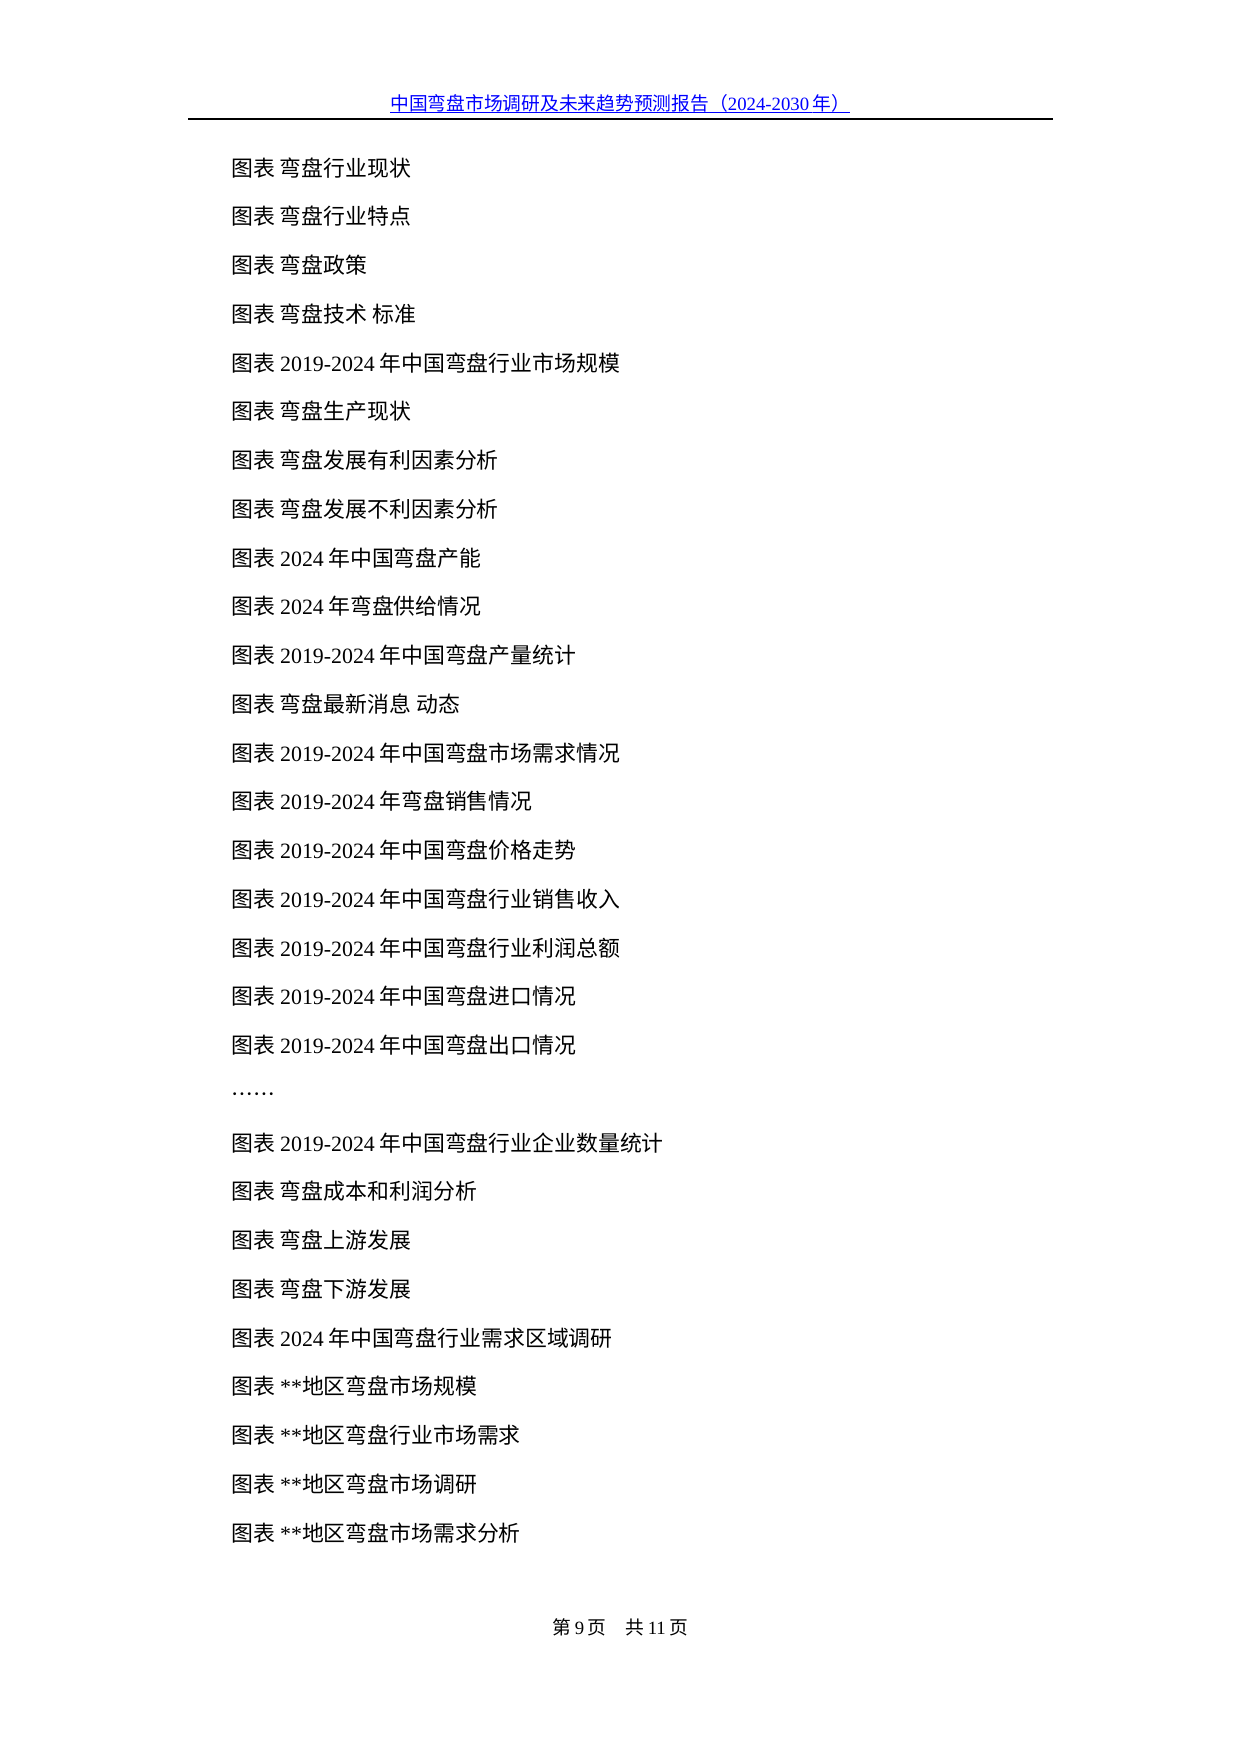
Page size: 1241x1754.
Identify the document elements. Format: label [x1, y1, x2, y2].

text [187, 150, 1053, 1548]
